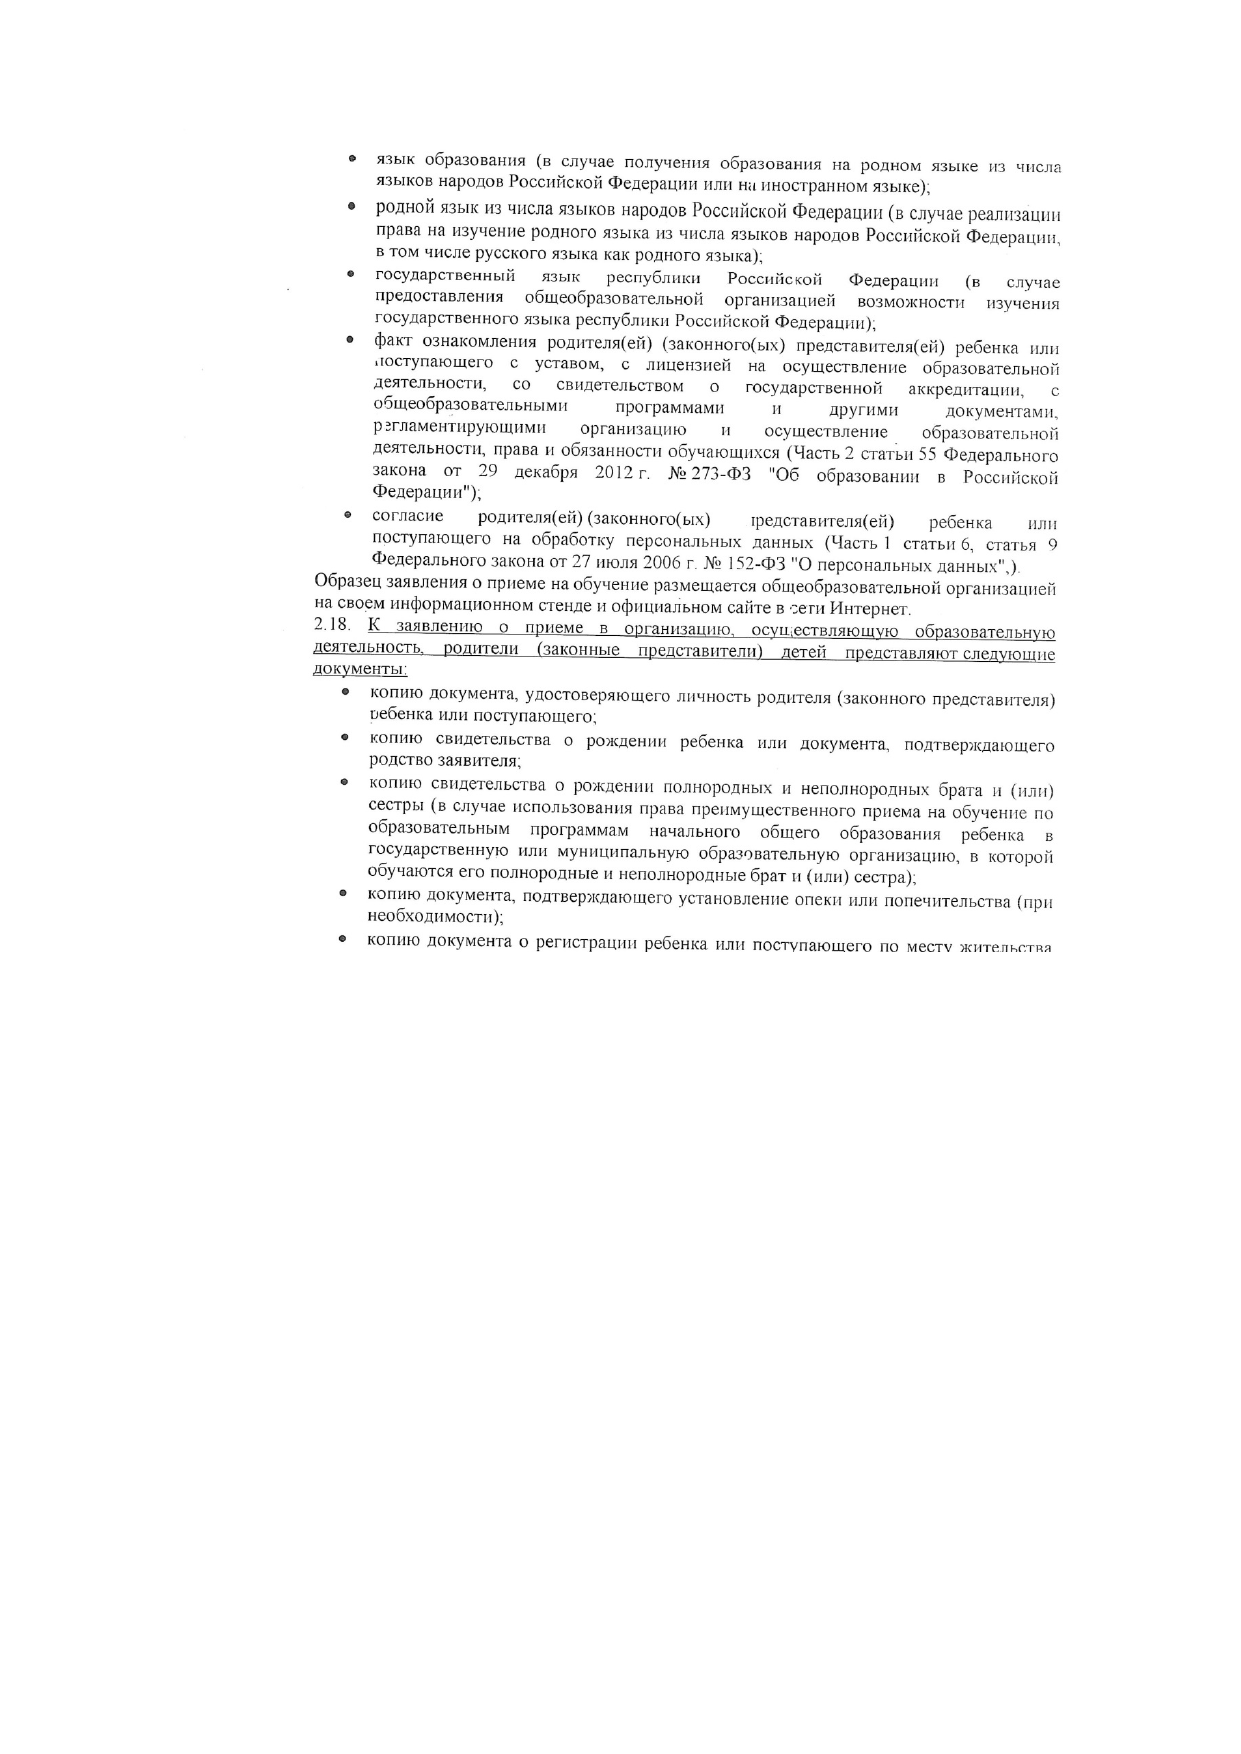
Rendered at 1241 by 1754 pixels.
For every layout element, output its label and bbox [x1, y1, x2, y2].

picture [177, 118, 1152, 952]
